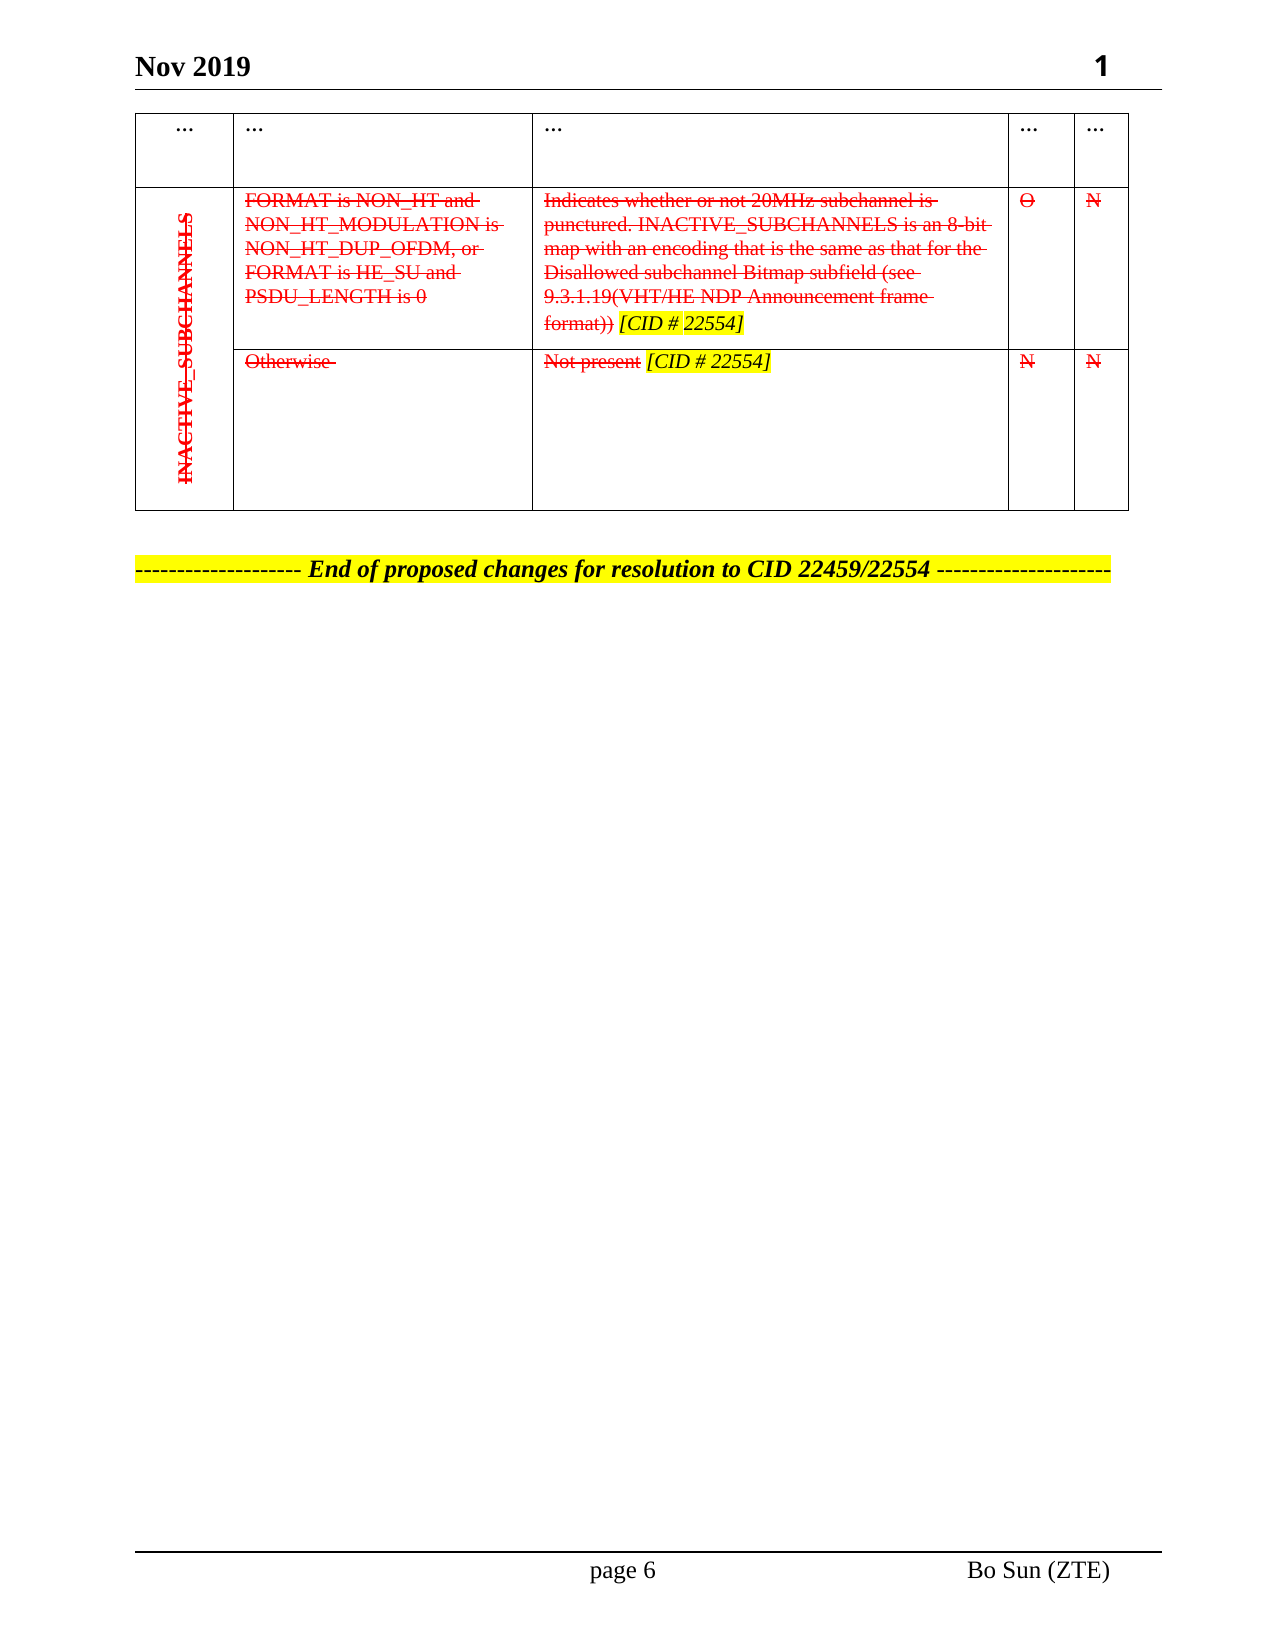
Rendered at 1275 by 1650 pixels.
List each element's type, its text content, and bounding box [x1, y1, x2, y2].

table_cell FORMAT is NON_HT and NON_HT_MODULATION is NON_HT_DUP_OFDM, or FORMAT is HE_SU and PSDU_LENGTH is 0 [234, 188, 532, 348]
table_cell … [136, 114, 233, 187]
text -------------------- End of proposed changes for resolution to CID 22459/22554 --------------------- [135, 554, 1162, 583]
table_cell N [1075, 188, 1128, 348]
table_cell N [1009, 350, 1074, 510]
table_cell N [1075, 350, 1128, 510]
table_cell O [1009, 188, 1074, 348]
table_cell … [1075, 114, 1128, 187]
table_cell Not present [CID # 22554] [533, 350, 1008, 510]
table_cell Indicates whether or not 20MHz subchannel is punctured. INACTIVE_SUBCHANNELS is an 8-bit map with an encoding that is the same as that for the Disallowed subchannel Bitmap subfield (see 9.3.1.19(VHT/HE NDP Announcement frame format)) [CID # 22554] [533, 188, 1008, 348]
table_cell … [234, 114, 532, 187]
table_cell … [1009, 114, 1074, 187]
table_cell Otherwise [234, 350, 532, 510]
table_cell INACTIVE_SUBCHANNELS [136, 188, 233, 510]
table_cell … [533, 114, 1008, 187]
